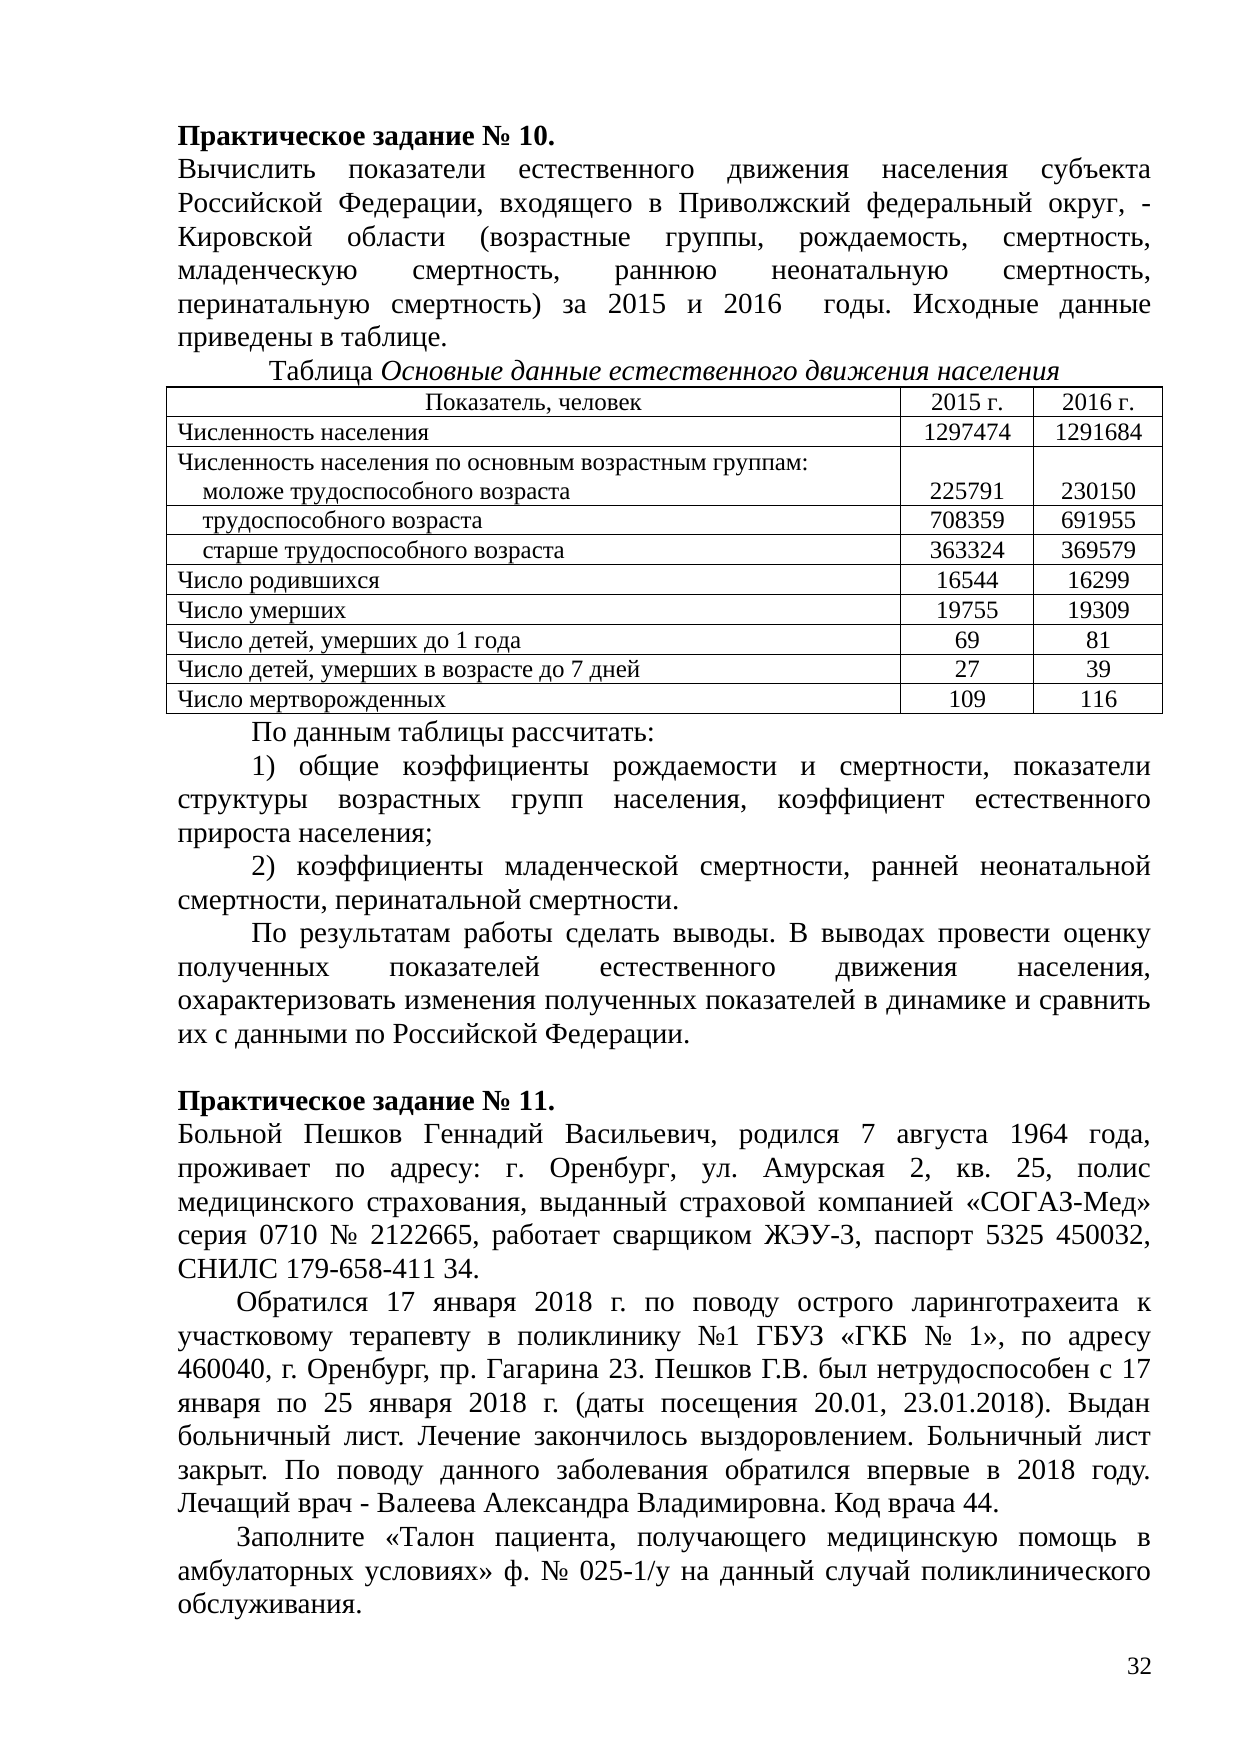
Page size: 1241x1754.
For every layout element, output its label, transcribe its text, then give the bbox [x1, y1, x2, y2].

table_cell 708359 [901, 506, 1033, 534]
table_cell Численность населения [167, 417, 900, 446]
table_cell Число детей, умерших в возрасте до 7 дней [167, 655, 900, 683]
text 1) общие коэффициенты рождаемости и смертности, показатели структуры возрастных групп населения, коэффициент естественного прироста населения; [177, 748, 1152, 848]
text Обратился 17 января 2018 г. по поводу острого ларинготрахеита к участковому терапевту в поликлинику №1 ГБУЗ «ГКБ № 1», по адресу 460040, г. Оренбург, пр. Гагарина 23. Пешков Г.В. был нетрудоспособен с 17 января по 25 января 2018 г. (даты посещения 20.01, 23.01.2018). Выдан больничный лист. Лечение закончилось выздоровлением. Больничный лист закрыт. По поводу данного заболевания обратился впервые в 2018 году. Лечащий врач - Валеева Александра Владимировна. Код врача 44. [177, 1284, 1152, 1519]
list Практическое задание № 10. [177, 118, 1152, 152]
table_cell 39 [1034, 655, 1162, 683]
table_cell 369579 [1034, 535, 1162, 564]
table_cell 230150 [1034, 447, 1162, 504]
text Больной Пешков Геннадий Васильевич, родился 7 августа 1964 года, проживает по адресу: г. Оренбург, ул. Амурская 2, кв. 25, полис медицинского страхования, выданный страховой компанией «СОГАЗ-Мед» серия 0710 № 2122665, работает сварщиком ЖЭУ-3, паспорт 5325 450032, СНИЛС 179-658-411 34. [177, 1117, 1152, 1284]
text Вычислить показатели естественного движения населения субъекта Российской Федерации, входящего в Приволжский федеральный округ, - Кировской области (возрастные группы, рождаемость, смертность, младенческую смертность, раннюю неонатальную смертность, перинатальную смертность) за 2015 и 2016 годы. Исходные данные приведены в таблице. [177, 152, 1152, 353]
table_cell 19755 [901, 595, 1033, 624]
text По данным таблицы рассчитать: [177, 714, 1152, 748]
text Таблица Основные данные естественного движения населения [177, 353, 1152, 386]
table_cell Число детей, умерших до 1 года [167, 625, 900, 653]
table_cell 69 [901, 625, 1033, 653]
table_header 2016 г. [1034, 388, 1162, 416]
list Практическое задание № 11. [177, 1083, 1152, 1117]
table_cell 109 [901, 684, 1033, 713]
table_cell Число родившихся [167, 565, 900, 594]
text По результатам работы сделать выводы. В выводах провести оценку полученных показателей естественного движения населения, охарактеризовать изменения полученных показателей в динамике и сравнить их с данными по Российской Федерации. [177, 915, 1152, 1049]
table_cell Численность населения по основным возрастным группам: моложе трудоспособного возраста [167, 447, 900, 504]
table_cell 27 [901, 655, 1033, 683]
table_cell старше трудоспособного возраста [167, 535, 900, 564]
table_cell 16544 [901, 565, 1033, 594]
text 2) коэффициенты младенческой смертности, ранней неонатальной смертности, перинатальной смертности. [177, 848, 1152, 915]
table_cell 225791 [901, 447, 1033, 504]
table_cell 81 [1034, 625, 1162, 653]
table_cell Число умерших [167, 595, 900, 624]
table_cell Число мертворожденных [167, 684, 900, 713]
table_cell 691955 [1034, 506, 1162, 534]
table_cell 1297474 [901, 417, 1033, 446]
table_cell 1291684 [1034, 417, 1162, 446]
table_cell 363324 [901, 535, 1033, 564]
table_cell 19309 [1034, 595, 1162, 624]
table_cell трудоспособного возраста [167, 506, 900, 534]
table_cell 116 [1034, 684, 1162, 713]
text Заполните «Талон пациента, получающего медицинскую помощь в амбулаторных условиях» ф. № 025-1/у на данный случай поликлинического обслуживания. [177, 1519, 1152, 1620]
table_header 2015 г. [901, 388, 1033, 416]
table_cell 16299 [1034, 565, 1162, 594]
table_header Показатель, человек [167, 388, 900, 416]
